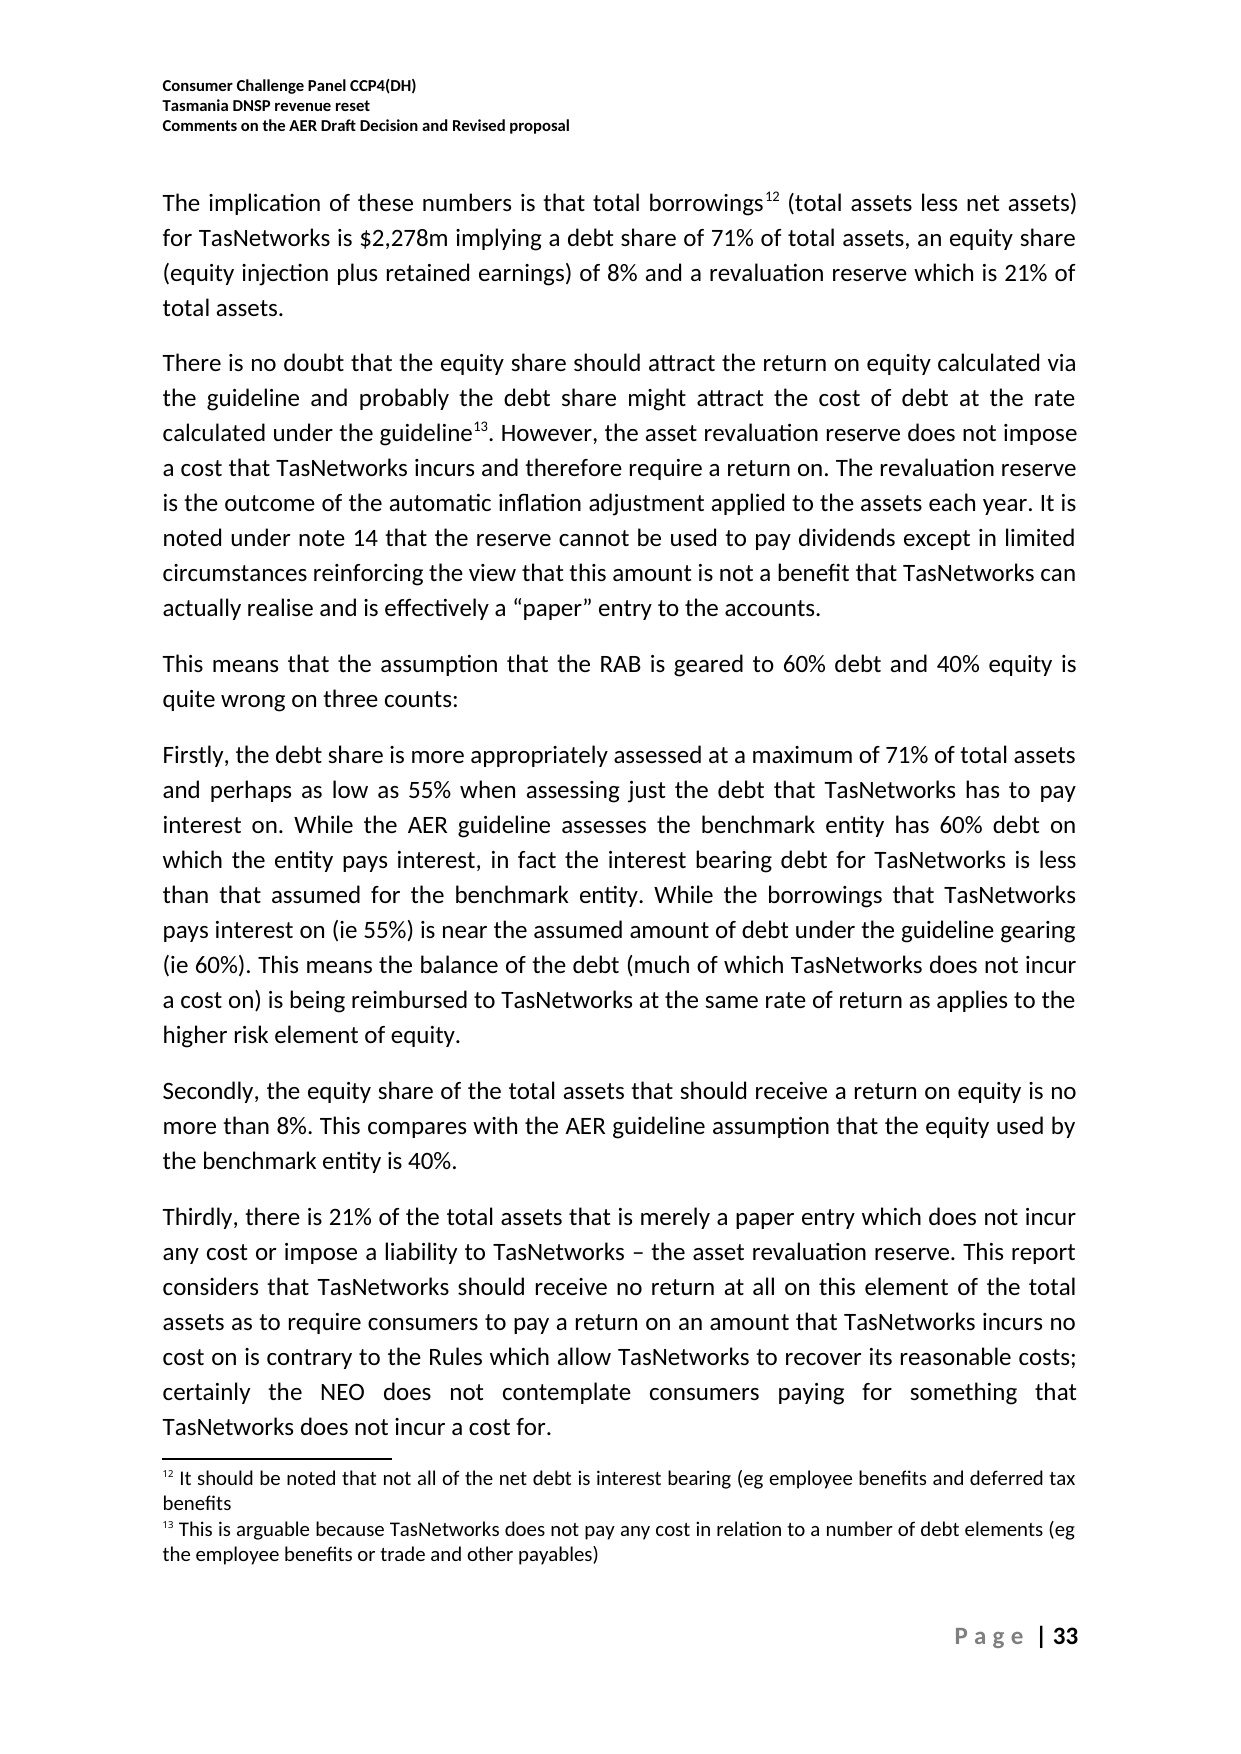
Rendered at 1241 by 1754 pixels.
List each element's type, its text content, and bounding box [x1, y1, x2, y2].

text There is no doubt that the equity share should attract the return on equity calculated via the guideline and probably the debt share might attract the cost of debt at the rate calculated under the guideline. However, the asset revaluation reserve does not impose a cost that TasNetworks incurs and therefore require a return on. The revaluation reserve is the outcome of the automatic inflation adjustment applied to the assets each year. It is noted under note 14 that the reserve cannot be used to pay dividends except in limited circumstances reinforcing the view that this amount is not a benefit that TasNetworks can actually realise and is effectively a “paper” entry to the accounts. [162, 348, 1078, 623]
text The implication of these numbers is that total borrowings (total assets less net assets) for TasNetworks is $2,278m implying a debt share of 71% of total assets, an equity share (equity injection plus retained earnings) of 8% and a revaluation reserve which is 21% of total assets. [162, 187, 1078, 322]
text Firstly, the debt share is more appropriately assessed at a maximum of 71% of total assets and perhaps as low as 55% when assessing just the debt that TasNetworks has to pay interest on. While the AER guideline assesses the benchmark entity has 60% debt on which the entity pays interest, in fact the interest bearing debt for TasNetworks is less than that assumed for the benchmark entity. While the borrowings that TasNetworks pays interest on (ie 55%) is near the assumed amount of debt under the guideline gearing (ie 60%). This means the balance of the debt (much of which TasNetworks does not incur a cost on) is being reimbursed to TasNetworks at the same rate of return as applies to the higher risk element of equity. [162, 739, 1078, 1050]
text This means that the assumption that the RAB is geared to 60% debt and 40% equity is quite wrong on three counts: [162, 648, 1078, 714]
text Thirdly, there is 21% of the total assets that is merely a paper entry which does not incur any cost or impose a liability to TasNetworks – the asset revaluation reserve. This report considers that TasNetworks should receive no return at all on this element of the total assets as to require consumers to pay a return on an amount that TasNetworks incurs no cost on is contrary to the Rules which allow TasNetworks to recover its reasonable costs; certainly the NEO does not contemplate consumers paying for something that TasNetworks does not incur a cost for. [162, 1201, 1078, 1441]
text Secondly, the equity share of the total assets that should receive a return on equity is no more than 8%. This compares with the AER guideline assumption that the equity used by the benchmark entity is 40%. [162, 1075, 1078, 1176]
